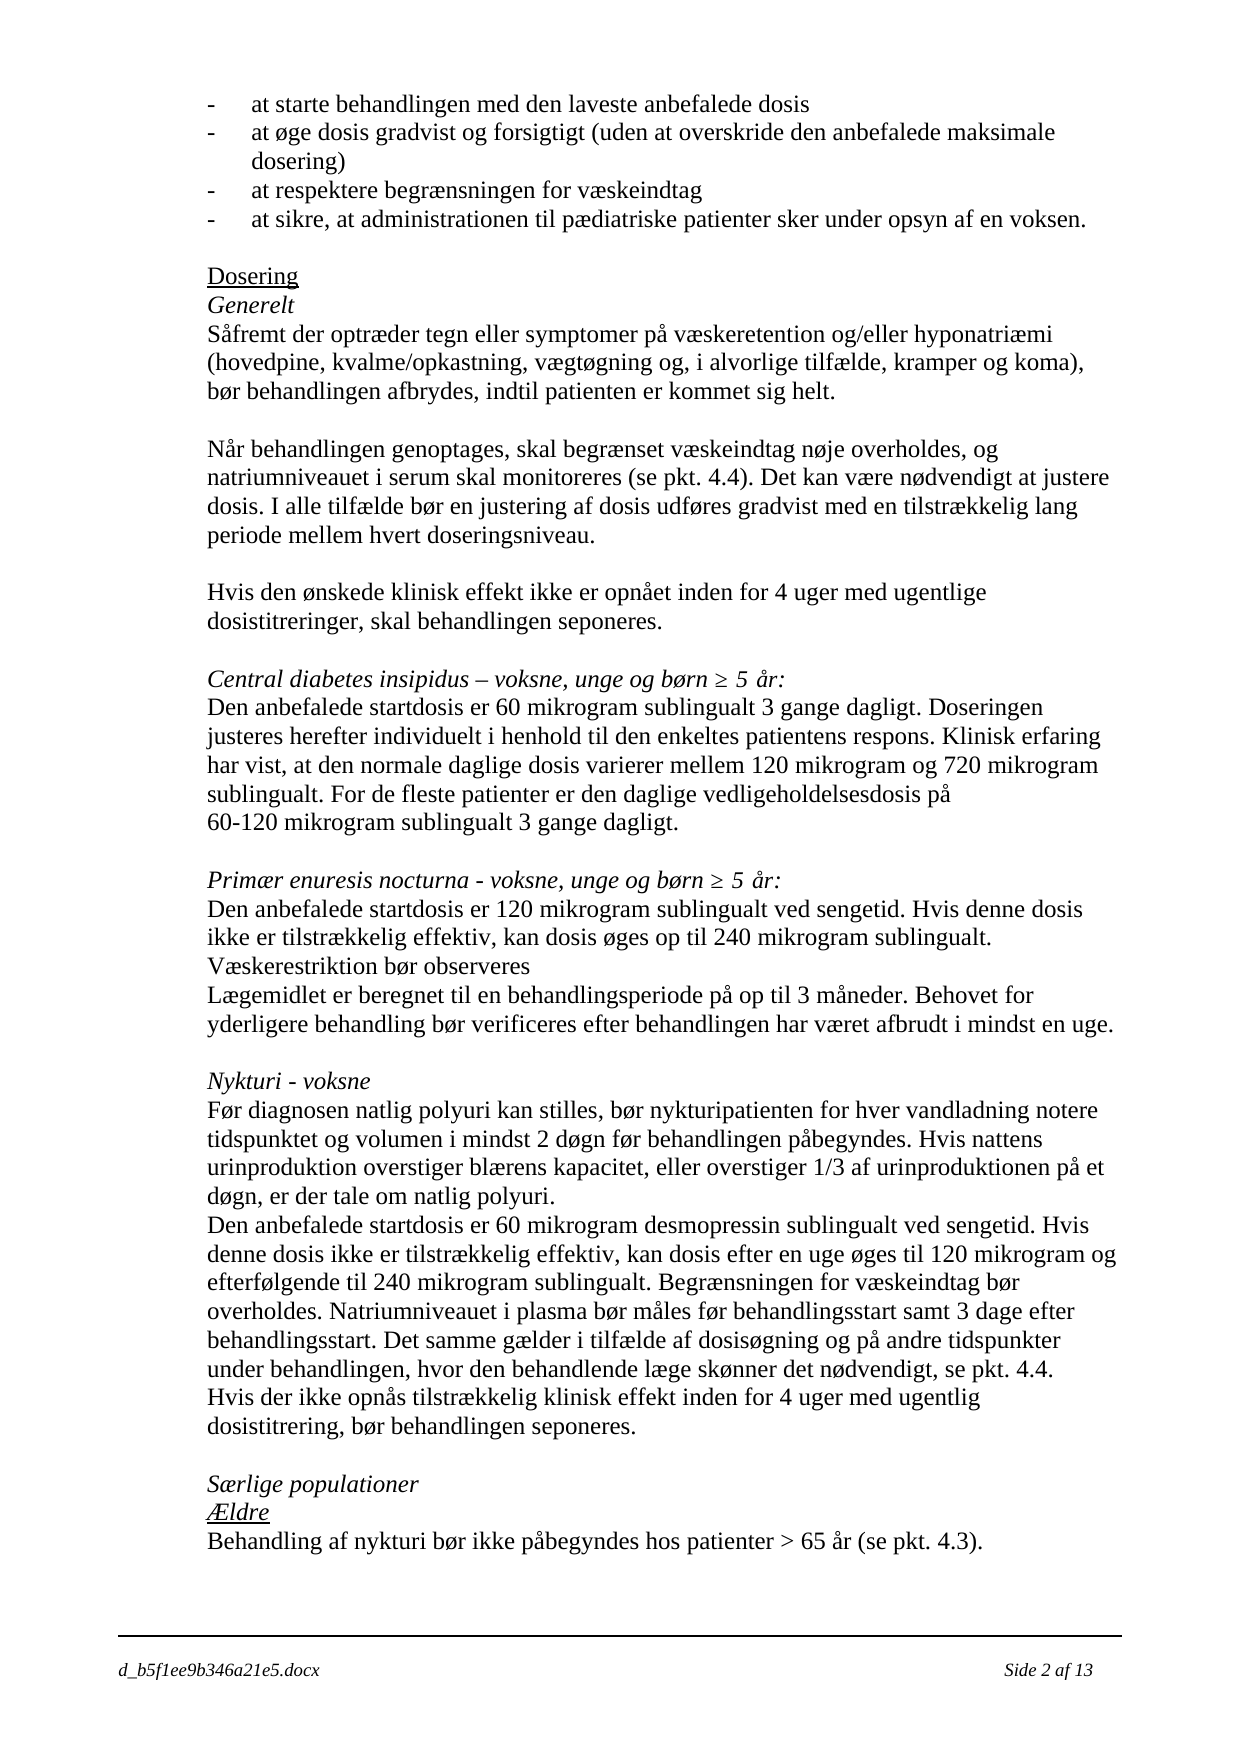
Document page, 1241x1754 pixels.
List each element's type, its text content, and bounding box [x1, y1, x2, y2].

list at starte behandlingen med den laveste anbefalede dosis [207, 89, 1122, 117]
text Hvis der ikke opnås tilstrækkelig klinisk effekt inden for 4 uger med ugentlig dosistitrering, bør behandlingen seponeres. [207, 1382, 1122, 1440]
text Ældre [207, 1497, 1122, 1526]
text Primær enuresis nocturna - voksne, unge og børn ≥ 5 år: [207, 865, 1122, 894]
text Såfremt der optræder tegn eller symptomer på væskeretention og/eller hyponatriæmi (hovedpine, kvalme/opkastning, vægtøgning og, i alvorlige tilfælde, kramper og koma), bør behandlingen afbrydes, indtil patienten er kommet sig helt. [207, 319, 1122, 405]
text Den anbefalede startdosis er 120 mikrogram sublingualt ved sengetid. Hvis denne dosis ikke er tilstrækkelig effektiv, kan dosis øges op til 240 mikrogram sublingualt. Væskerestriktion bør observeres [207, 894, 1122, 980]
text Generelt [207, 290, 1122, 319]
text Den anbefalede startdosis er 60 mikrogram desmopressin sublingualt ved sengetid. Hvis denne dosis ikke er tilstrækkelig effektiv, kan dosis efter en uge øges til 120 mikrogram og efterfølgende til 240 mikrogram sublingualt. Begrænsningen for væskeindtag bør overholdes. Natriumniveauet i plasma bør måles før behandlingsstart samt 3 dage efter behandlingsstart. Det samme gælder i tilfælde af dosisøgning og på andre tidspunkter under behandlingen, hvor den behandlende læge skønner det nødvendigt, se pkt. 4.4. [207, 1210, 1122, 1382]
text Behandling af nykturi bør ikke påbegyndes hos patienter > 65 år (se pkt. 4.3). [207, 1526, 1122, 1555]
list at respektere begrænsningen for væskeindtag [207, 175, 1122, 204]
text Lægemidlet er beregnet til en behandlingsperiode på op til 3 måneder. Behovet for yderligere behandling bør verificeres efter behandlingen har været afbrudt i mindst en uge. [207, 980, 1122, 1037]
text Nykturi - voksne [207, 1066, 1122, 1095]
text Den anbefalede startdosis er 60 mikrogram sublingualt 3 gange dagligt. Doseringen justeres herefter individuelt i henhold til den enkeltes patientens respons. Klinisk erfaring har vist, at den normale daglige dosis varierer mellem 120 mikrogram og 720 mikrogram sublingualt. For de fleste patienter er den daglige vedligeholdelsesdosis på 60-120 mikrogram sublingualt 3 gange dagligt. [207, 692, 1122, 836]
text Særlige populationer [207, 1469, 1122, 1497]
text Hvis den ønskede klinisk effekt ikke er opnået inden for 4 uger med ugentlige dosistitreringer, skal behandlingen seponeres. [207, 577, 1122, 635]
text Dosering [207, 261, 1122, 290]
list at sikre, at administrationen til pædiatriske patienter sker under opsyn af en voksen. [207, 204, 1122, 232]
list at øge dosis gradvist og forsigtigt (uden at overskride den anbefalede maksimale dosering) [207, 117, 1122, 175]
text Når behandlingen genoptages, skal begrænset væskeindtag nøje overholdes, og natriumniveauet i serum skal monitoreres (se pkt. 4.4). Det kan være nødvendigt at justere dosis. I alle tilfælde bør en justering af dosis udføres gradvist med en tilstrækkelig lang periode mellem hvert doseringsniveau. [207, 434, 1122, 549]
text Central diabetes insipidus – voksne, unge og børn ≥ 5 år: [207, 664, 1122, 692]
text Før diagnosen natlig polyuri kan stilles, bør nykturipatienten for hver vandladning notere tidspunktet og volumen i mindst 2 døgn før behandlingen påbegyndes. Hvis nattens urinproduktion overstiger blærens kapacitet, eller overstiger 1/3 af urinproduktionen på et døgn, er der tale om natlig polyuri. [207, 1095, 1122, 1210]
